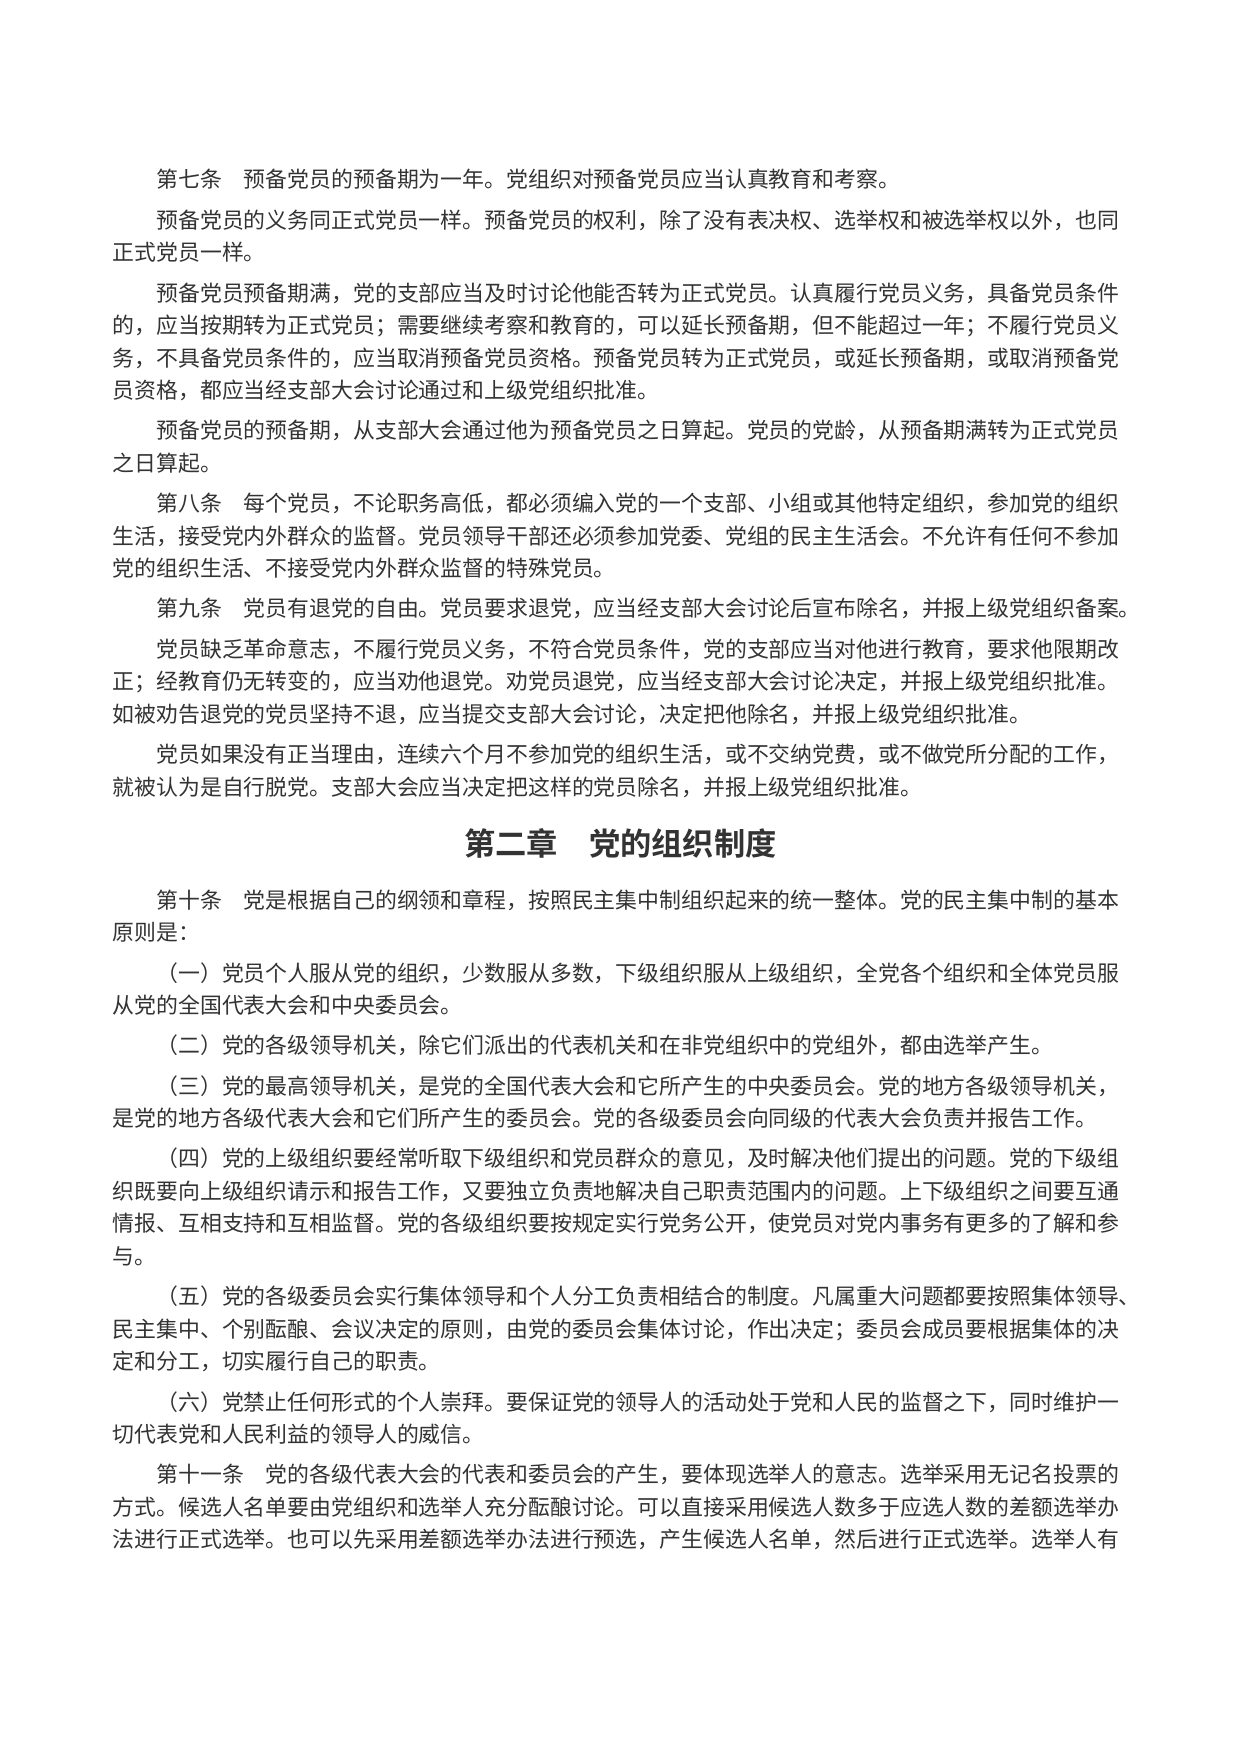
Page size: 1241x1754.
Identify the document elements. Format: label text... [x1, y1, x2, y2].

text （二）党的各级领导机关，除它们派出的代表机关和在非党组织中的党组外，都由选举产生。 [112, 1028, 1128, 1060]
text 党员缺乏革命意志，不履行党员义务，不符合党员条件，党的支部应当对他进行教育，要求他限期改正；经教育仍无转变的，应当劝他退党。劝党员退党，应当经支部大会讨论决定，并报上级党组织批准。如被劝告退党的党员坚持不退，应当提交支部大会讨论，决定把他除名，并报上级党组织批准。 [112, 631, 1128, 729]
text （五）党的各级委员会实行集体领导和个人分工负责相结合的制度。凡属重大问题都要按照集体领导、民主集中、个别酝酿、会议决定的原则，由党的委员会集体讨论，作出决定；委员会成员要根据集体的决定和分工，切实履行自己的职责。 [112, 1279, 1128, 1376]
text 第八条 每个党员，不论职务高低，都必须编入党的一个支部、小组或其他特定组织，参加党的组织生活，接受党内外群众的监督。党员领导干部还必须参加党委、党组的民主生活会。不允许有任何不参加党的组织生活、不接受党内外群众监督的特殊党员。 [112, 486, 1128, 583]
text 党员如果没有正当理由，连续六个月不参加党的组织生活，或不交纳党费，或不做党所分配的工作，就被认为是自行脱党。支部大会应当决定把这样的党员除名，并报上级党组织批准。 [112, 737, 1128, 802]
text 第九条 党员有退党的自由。党员要求退党，应当经支部大会讨论后宣布除名，并报上级党组织备案。 [112, 591, 1128, 623]
text （六）党禁止任何形式的个人崇拜。要保证党的领导人的活动处于党和人民的监督之下，同时维护一切代表党和人民利益的领导人的威信。 [112, 1384, 1128, 1449]
text （一）党员个人服从党的组织，少数服从多数，下级组织服从上级组织，全党各个组织和全体党员服从党的全国代表大会和中央委员会。 [112, 955, 1128, 1020]
text 第二章 党的组织制度 [112, 809, 1128, 874]
text 第十条 党是根据自己的纲领和章程，按照民主集中制组织起来的统一整体。党的民主集中制的基本原则是： [112, 882, 1128, 947]
text （四）党的上级组织要经常听取下级组织和党员群众的意见，及时解决他们提出的问题。党的下级组织既要向上级组织请示和报告工作，又要独立负责地解决自己职责范围内的问题。上下级组织之间要互通情报、互相支持和互相监督。党的各级组织要按规定实行党务公开，使党员对党内事务有更多的了解和参与。 [112, 1141, 1128, 1271]
text 预备党员的义务同正式党员一样。预备党员的权利，除了没有表决权、选举权和被选举权以外，也同正式党员一样。 [112, 202, 1128, 267]
text 第七条 预备党员的预备期为一年。党组织对预备党员应当认真教育和考察。 [112, 162, 1128, 194]
text 预备党员的预备期，从支部大会通过他为预备党员之日算起。党员的党龄，从预备期满转为正式党员之日算起。 [112, 413, 1128, 478]
text 预备党员预备期满，党的支部应当及时讨论他能否转为正式党员。认真履行党员义务，具备党员条件的，应当按期转为正式党员；需要继续考察和教育的，可以延长预备期，但不能超过一年；不履行党员义务，不具备党员条件的，应当取消预备党员资格。预备党员转为正式党员，或延长预备期，或取消预备党员资格，都应当经支部大会讨论通过和上级党组织批准。 [112, 275, 1128, 405]
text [112, 1457, 1128, 1554]
text （三）党的最高领导机关，是党的全国代表大会和它所产生的中央委员会。党的地方各级领导机关，是党的地方各级代表大会和它们所产生的委员会。党的各级委员会向同级的代表大会负责并报告工作。 [112, 1068, 1128, 1133]
